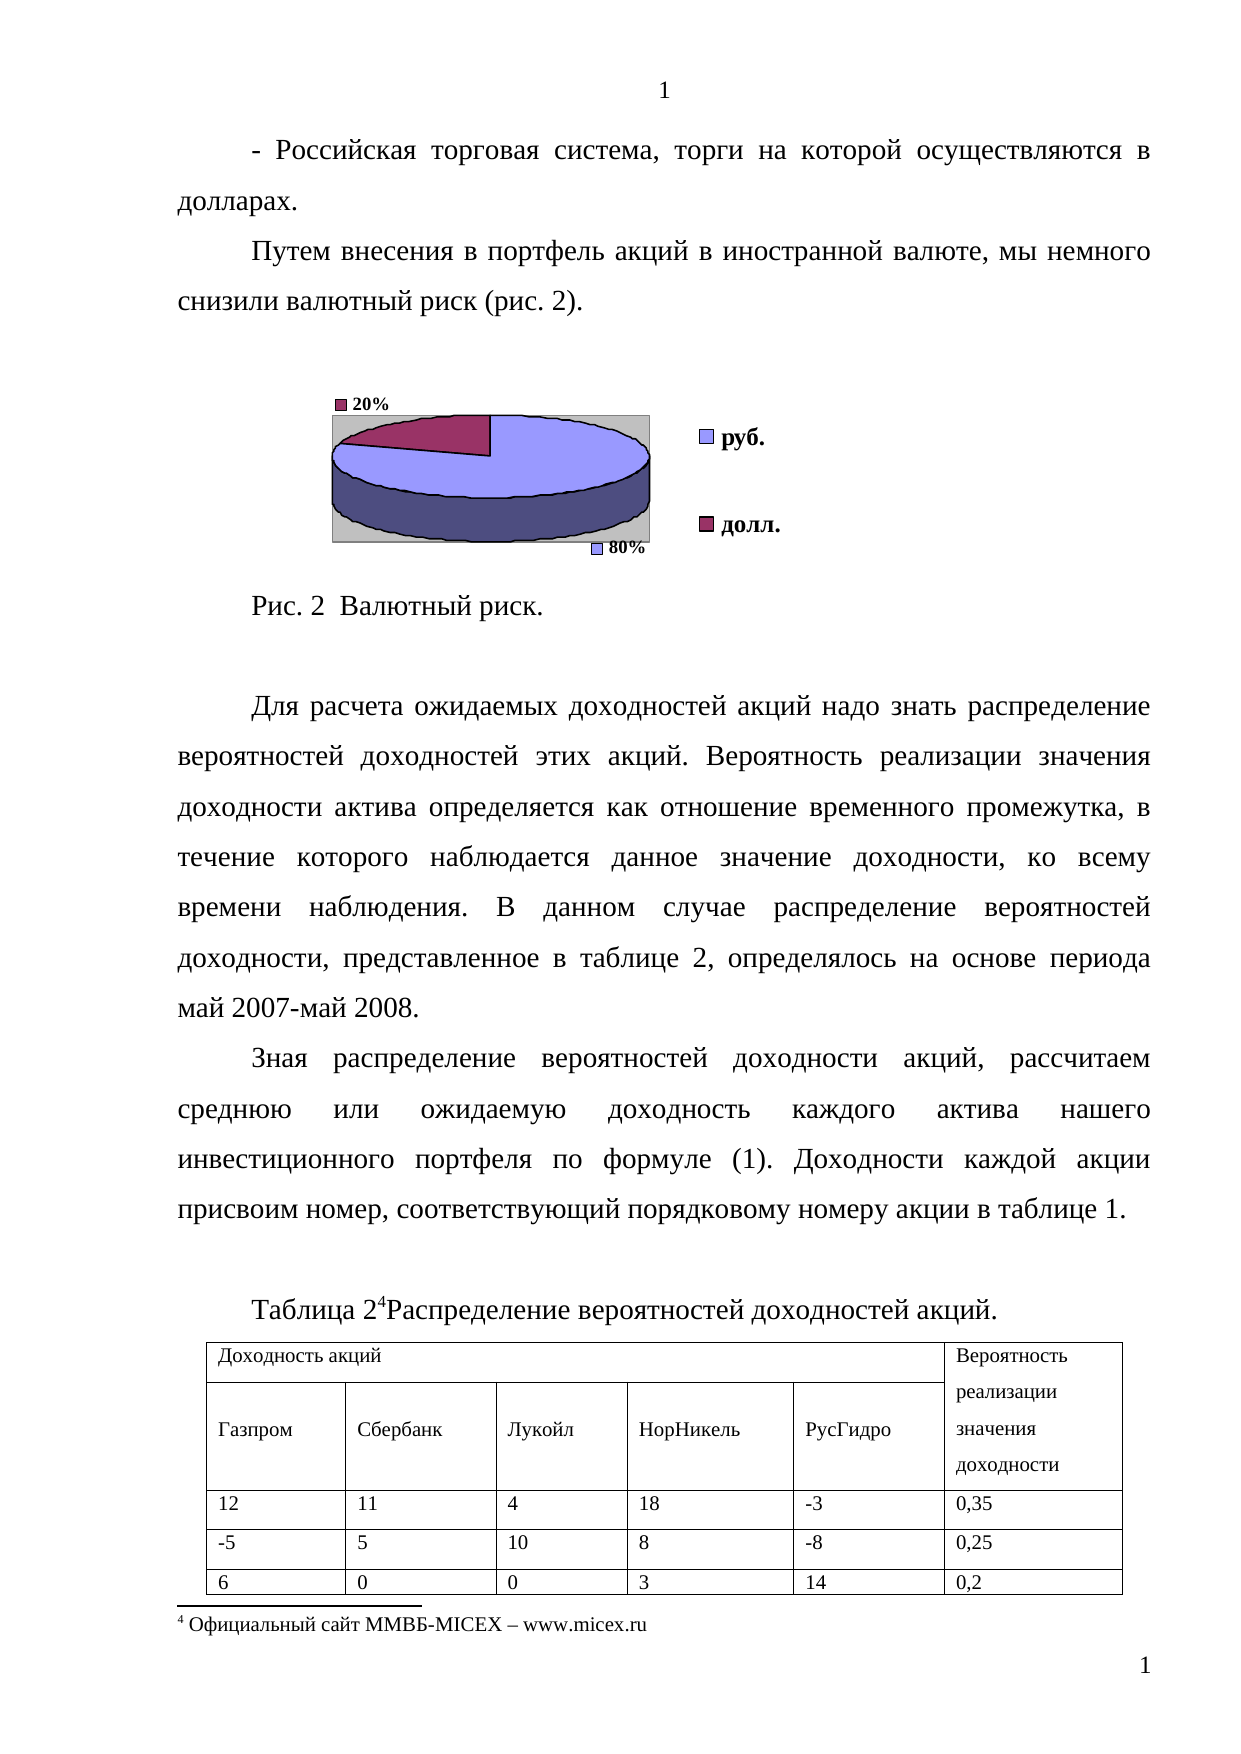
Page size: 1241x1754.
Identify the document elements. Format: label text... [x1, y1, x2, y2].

table_cell 4 [497, 1491, 627, 1529]
table_cell 0,35 [945, 1491, 1122, 1529]
table_cell Лукойл [497, 1383, 627, 1490]
table_cell 6 [207, 1570, 345, 1594]
table_cell 0,2 [945, 1570, 1122, 1594]
table_cell 18 [628, 1491, 793, 1529]
table_cell 8 [628, 1530, 793, 1568]
table_cell 10 [497, 1530, 627, 1568]
table_cell НорНикель [628, 1383, 793, 1490]
table_cell 3 [628, 1570, 793, 1594]
table_cell 0 [497, 1570, 627, 1594]
text Таблица 2Распределение вероятностей доходностей акций. [177, 1292, 1152, 1326]
table_cell -8 [794, 1530, 944, 1568]
table_cell -3 [794, 1491, 944, 1529]
table_cell 0 [346, 1570, 496, 1594]
table_cell 11 [346, 1491, 496, 1529]
text - Российская торговая система, торги на которой осуществляются в долларах. [177, 132, 1152, 216]
text Рис. 2 Валютный риск. [177, 588, 1152, 621]
text Путем внесения в портфель акций в иностранной валюте, мы немного снизили валютный риск (рис. 2). [177, 233, 1152, 317]
table_header Доходность акций [207, 1343, 944, 1382]
table_cell Сбербанк [346, 1383, 496, 1490]
table_cell Газпром [207, 1383, 345, 1490]
table_cell 5 [346, 1530, 496, 1568]
table_cell РусГидро [794, 1383, 944, 1490]
text Для расчета ожидаемых доходностей акций надо знать распределение вероятностей доходностей этих акций. Вероятность реализации значения доходности актива определяется как отношение временного промежутка, в течение которого наблюдается данное значение доходности, ко всему времени наблюдения. В данном случае распределение вероятностей доходности, представленное в таблице 2, определялось на основе периода май 2007-май 2008. [177, 688, 1152, 1024]
text Зная распределение вероятностей доходности акций, рассчитаем среднюю или ожидаемую доходность каждого актива нашего инвестиционного портфеля по формуле (1). Доходности каждой акции присвоим номер, соответствующий порядковому номеру акции в таблице 1. [177, 1040, 1152, 1225]
table_cell -5 [207, 1530, 345, 1568]
table_cell 12 [207, 1491, 345, 1529]
table_cell 14 [794, 1570, 944, 1594]
table_header Вероятность реализации значения доходности [945, 1343, 1122, 1490]
table_cell 0,25 [945, 1530, 1122, 1568]
